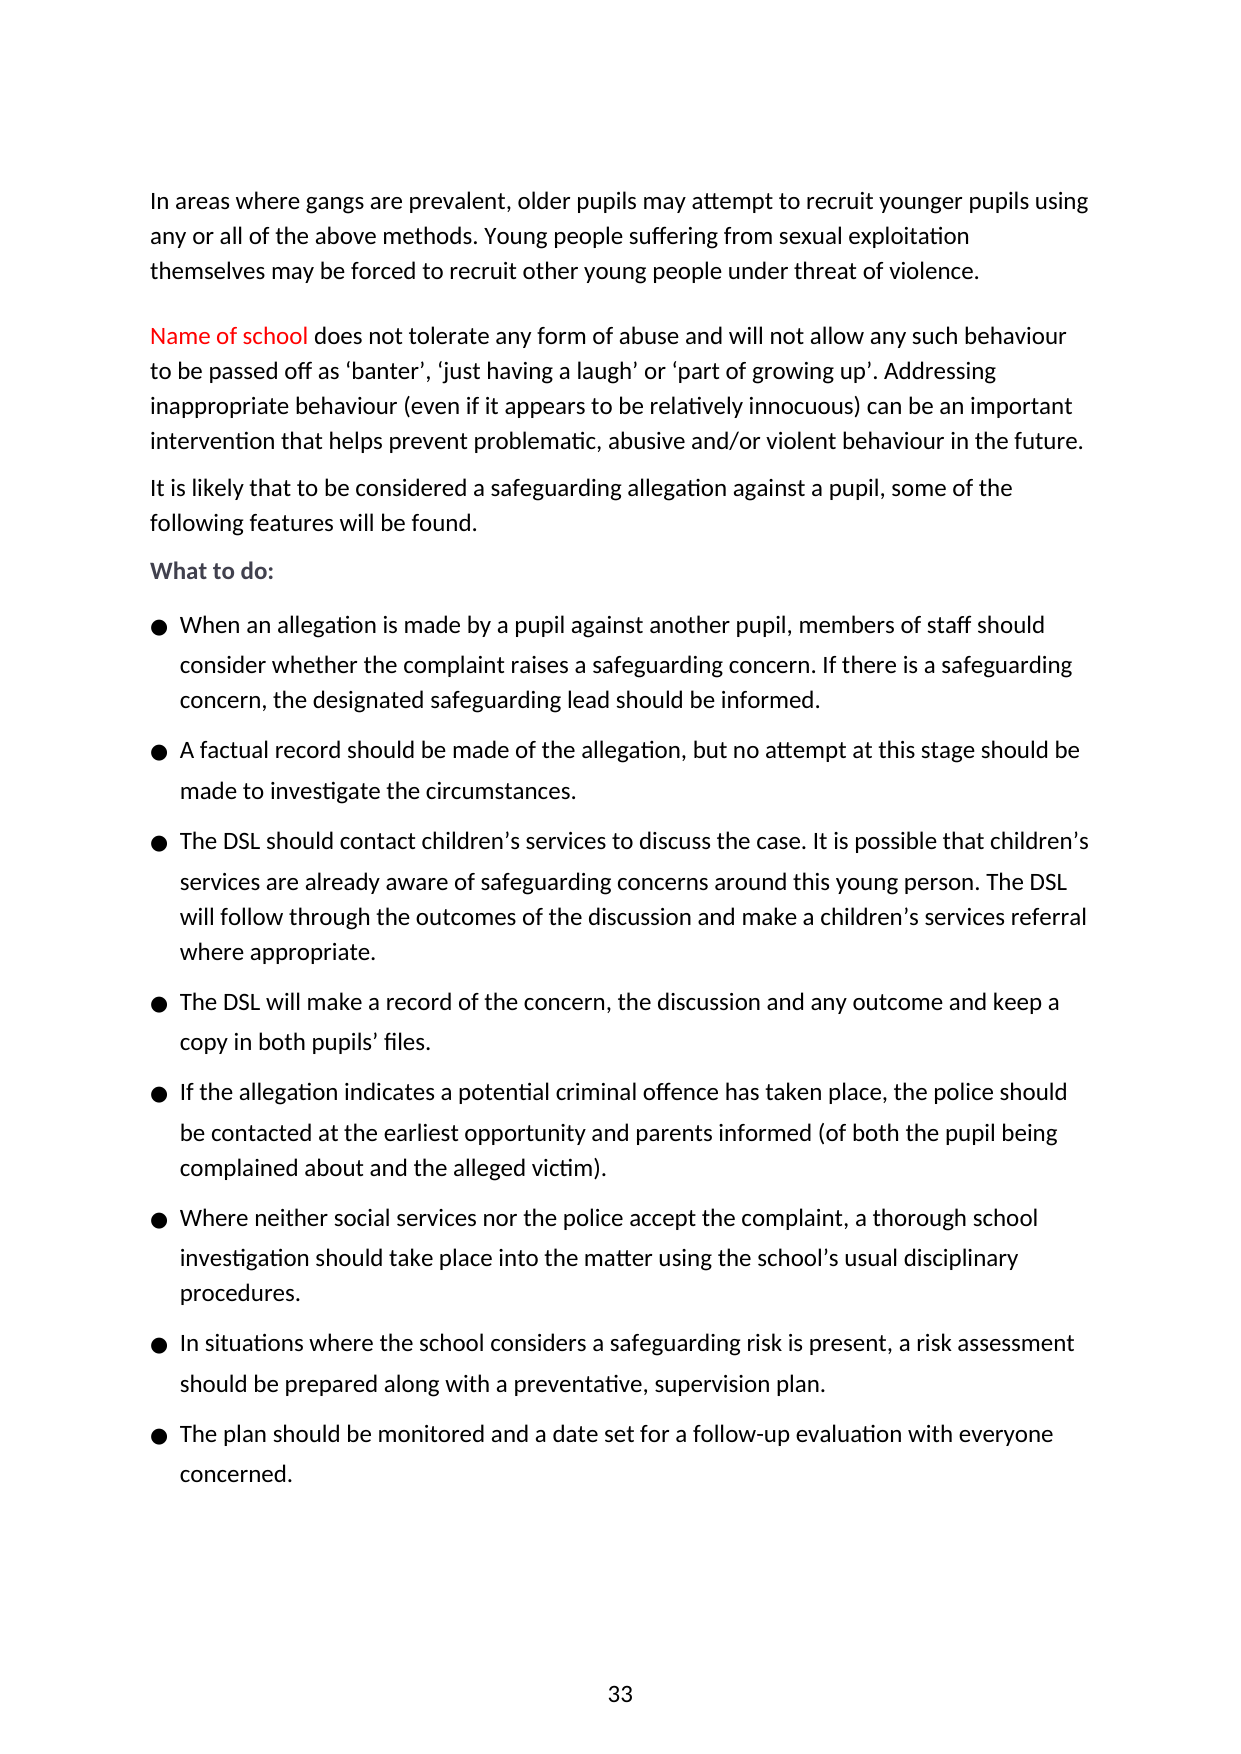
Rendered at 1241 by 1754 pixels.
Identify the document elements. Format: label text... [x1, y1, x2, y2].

text Name of school does not tolerate any form of abuse and will not allow any such behaviour to be passed off as ‘banter’, ‘just having a laugh’ or ‘part of growing up’. Addressing inappropriate behaviour (even if it appears to be relatively innocuous) can be an important intervention that helps prevent problematic, abusive and/or violent behaviour in the future. [150, 320, 1090, 456]
subtitle What to do: [150, 555, 1090, 586]
list Where neither social services nor the police accept the complaint, a thorough school investigation should take place into the matter using the school’s usual disciplinary procedures. [150, 1195, 1090, 1308]
list The DSL will make a record of the concern, the discussion and any outcome and keep a copy in both pupils’ files. [150, 979, 1090, 1057]
list A factual record should be made of the allegation, but no attempt at this stage should be made to investigate the circumstances. [150, 728, 1090, 806]
text In areas where gangs are prevalent, older pupils may attempt to recruit younger pupils using any or all of the above methods. Young people suffering from sexual exploitation themselves may be forced to recruit other young people under threat of violence. [150, 185, 1090, 286]
list If the allegation indicates a potential criminal offence has taken place, the police should be contacted at the earliest opportunity and parents informed (of both the pupil being complained about and the alleged victim). [150, 1069, 1090, 1182]
list When an allegation is made by a pupil against another pupil, members of staff should consider whether the complaint raises a safeguarding concern. If there is a safeguarding concern, the designated safeguarding lead should be informed. [150, 602, 1090, 715]
list The DSL should contact children’s services to discuss the case. It is possible that children’s services are already aware of safeguarding concerns around this young person. The DSL will follow through the outcomes of the discussion and make a children’s services referral where appropriate. [150, 818, 1090, 966]
list The plan should be monitored and a date set for a follow-up evaluation with everyone concerned. [150, 1411, 1090, 1489]
list In situations where the school considers a safeguarding risk is present, a risk assessment should be prepared along with a preventative, supervision plan. [150, 1321, 1090, 1398]
text It is likely that to be considered a safeguarding allegation against a pupil, some of the following features will be found. [150, 472, 1090, 538]
